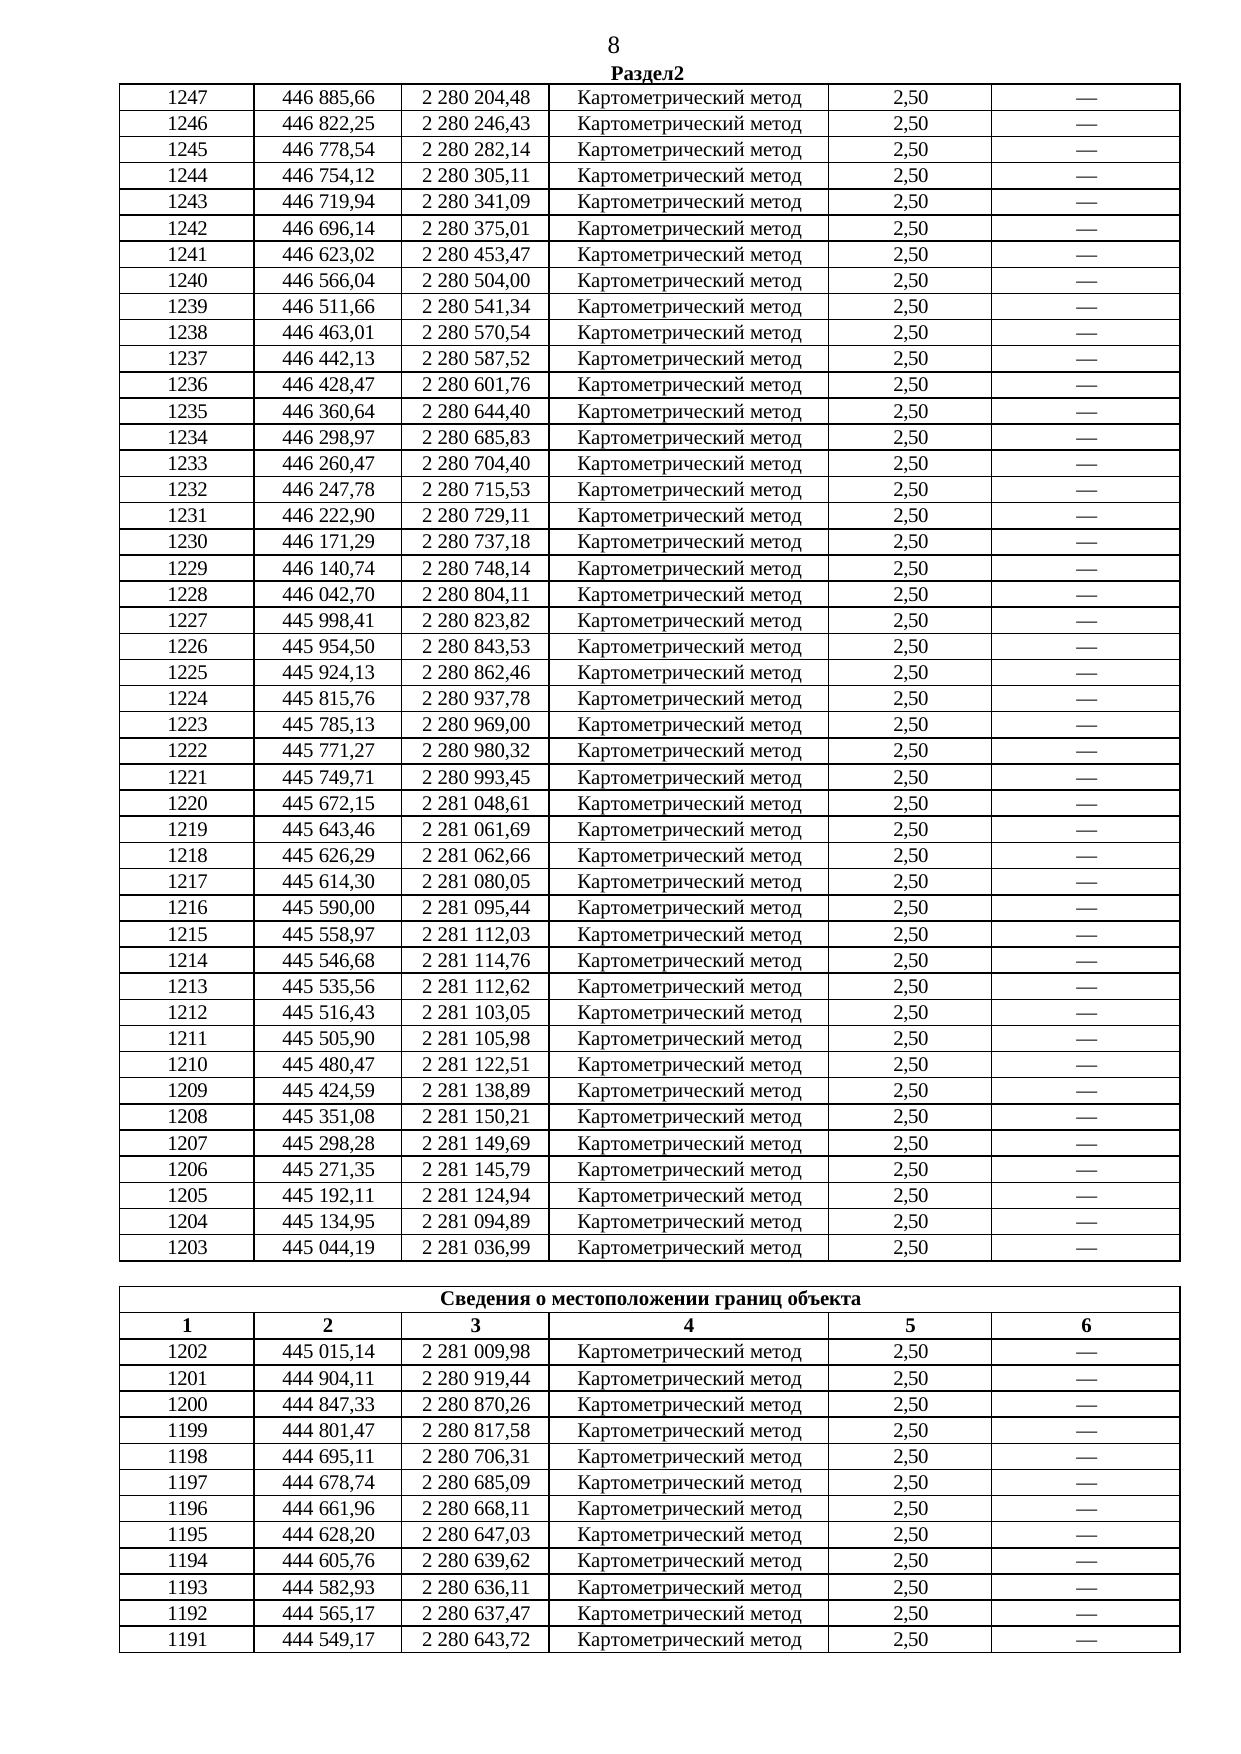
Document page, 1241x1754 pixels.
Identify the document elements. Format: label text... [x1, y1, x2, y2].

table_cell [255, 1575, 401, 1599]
table_cell 1223 [120, 712, 253, 737]
table_cell — [992, 634, 1179, 658]
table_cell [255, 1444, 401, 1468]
table_cell Картометрический метод [550, 451, 828, 476]
table_cell 2 280 282,14 [402, 137, 548, 162]
table_cell 2,50 [829, 294, 991, 319]
table_cell 2,50 [829, 660, 991, 685]
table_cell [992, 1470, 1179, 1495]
table_cell — [992, 608, 1179, 632]
table_cell Картометрический метод [550, 399, 828, 423]
table_cell — [992, 896, 1179, 920]
table_cell 2 280 993,45 [402, 765, 548, 789]
table_cell 1214 [120, 948, 253, 972]
table_cell 4 [550, 1313, 828, 1338]
table_cell Картометрический метод [550, 242, 828, 266]
table_cell 446 511,66 [255, 294, 401, 319]
table_cell — [992, 242, 1179, 266]
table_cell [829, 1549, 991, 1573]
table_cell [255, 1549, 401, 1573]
table_cell 5 [829, 1313, 991, 1338]
table_cell Картометрический метод [550, 948, 828, 972]
table_cell 1224 [120, 686, 253, 711]
table_cell 2,50 [829, 320, 991, 345]
table_cell 1231 [120, 503, 253, 528]
table_cell — [992, 869, 1179, 894]
table_cell — [992, 556, 1179, 580]
table_cell Картометрический метод [550, 1366, 828, 1390]
table_cell Картометрический метод [550, 765, 828, 789]
table_cell 1216 [120, 896, 253, 920]
table_cell 2,50 [829, 216, 991, 240]
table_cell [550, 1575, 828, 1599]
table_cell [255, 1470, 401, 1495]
table_cell 2,50 [829, 608, 991, 632]
table_cell 445 785,13 [255, 712, 401, 737]
table_cell 2,50 [829, 634, 991, 658]
table_cell — [992, 294, 1179, 319]
table_cell 446 696,14 [255, 216, 401, 240]
table_cell — [992, 1026, 1179, 1051]
table_cell — [992, 739, 1179, 763]
table_cell 2 281 149,69 [402, 1131, 548, 1155]
table_cell 445 626,29 [255, 843, 401, 868]
table_cell — [992, 843, 1179, 868]
table_cell Картометрический метод [550, 373, 828, 397]
table_cell 1208 [120, 1105, 253, 1129]
table_cell Картометрический метод [550, 530, 828, 554]
table_cell 2 280 704,40 [402, 451, 548, 476]
table_cell — [992, 1157, 1179, 1181]
table_cell 445 298,28 [255, 1131, 401, 1155]
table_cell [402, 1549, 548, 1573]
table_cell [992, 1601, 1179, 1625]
table_cell 2 281 112,62 [402, 974, 548, 998]
table_cell 445 271,35 [255, 1157, 401, 1181]
table_cell — [992, 425, 1179, 449]
table_cell 1207 [120, 1131, 253, 1155]
table_cell 445 535,56 [255, 974, 401, 998]
table_cell 446 754,12 [255, 163, 401, 188]
table_cell 2 280 204,48 [402, 85, 548, 109]
table_cell — [992, 765, 1179, 789]
table_cell 1234 [120, 425, 253, 449]
table_cell — [992, 373, 1179, 397]
table_cell — [992, 817, 1179, 842]
table_cell 446 171,29 [255, 530, 401, 554]
table_cell 2,50 [829, 1000, 991, 1024]
table_cell 445 954,50 [255, 634, 401, 658]
table_cell 2,50 [829, 242, 991, 266]
table_cell 2,50 [829, 791, 991, 815]
table_cell 2,50 [829, 1078, 991, 1103]
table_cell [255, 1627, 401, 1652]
table_cell 2 281 105,98 [402, 1026, 548, 1051]
table_cell 1200 [120, 1392, 253, 1416]
table_cell 1218 [120, 843, 253, 868]
table_cell 2 281 061,69 [402, 817, 548, 842]
table_cell 2 281 112,03 [402, 922, 548, 946]
table_cell 2 281 114,76 [402, 948, 548, 972]
table_cell 445 424,59 [255, 1078, 401, 1103]
table_cell 2,50 [829, 1340, 991, 1364]
table_cell Картометрический метод [550, 974, 828, 998]
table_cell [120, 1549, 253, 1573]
table_cell Картометрический метод [550, 712, 828, 737]
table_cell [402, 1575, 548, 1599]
table_cell 2,50 [829, 477, 991, 502]
table_cell Картометрический метод [550, 634, 828, 658]
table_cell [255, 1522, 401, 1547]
table_cell — [992, 660, 1179, 685]
table_cell 446 298,97 [255, 425, 401, 449]
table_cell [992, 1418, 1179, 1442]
table_cell 1209 [120, 1078, 253, 1103]
table_cell 2 281 145,79 [402, 1157, 548, 1181]
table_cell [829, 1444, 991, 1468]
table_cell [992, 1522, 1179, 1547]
table_cell 1221 [120, 765, 253, 789]
table_cell 2 281 138,89 [402, 1078, 548, 1103]
table_cell 2 280 804,11 [402, 582, 548, 606]
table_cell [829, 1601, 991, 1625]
table_cell 2,50 [829, 85, 991, 109]
table_cell 2,50 [829, 451, 991, 476]
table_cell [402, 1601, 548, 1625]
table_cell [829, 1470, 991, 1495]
table_cell — [992, 111, 1179, 136]
table_cell Картометрический метод [550, 1000, 828, 1024]
table_cell 2 280 644,40 [402, 399, 548, 423]
table_cell 2,50 [829, 582, 991, 606]
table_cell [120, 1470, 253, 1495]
table_cell 1230 [120, 530, 253, 554]
table_cell 1 [120, 1313, 253, 1338]
table_cell 3 [402, 1313, 548, 1338]
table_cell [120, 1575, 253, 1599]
table_cell — [992, 530, 1179, 554]
table_cell 6 [992, 1313, 1179, 1338]
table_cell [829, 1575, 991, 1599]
table_cell 444 904,11 [255, 1366, 401, 1390]
table_cell 1242 [120, 216, 253, 240]
table_cell 1245 [120, 137, 253, 162]
table_cell 1203 [120, 1235, 253, 1260]
table_cell 2 281 122,51 [402, 1052, 548, 1077]
table_cell 1222 [120, 739, 253, 763]
table_cell Картометрический метод [550, 425, 828, 449]
table_cell 2,50 [829, 137, 991, 162]
table_cell Картометрический метод [550, 268, 828, 292]
table_cell 445 044,19 [255, 1235, 401, 1260]
table_cell — [992, 163, 1179, 188]
table_cell 2,50 [829, 1105, 991, 1129]
table_cell 2 280 969,00 [402, 712, 548, 737]
table_cell 444 847,33 [255, 1392, 401, 1416]
table_cell 2 280 541,34 [402, 294, 548, 319]
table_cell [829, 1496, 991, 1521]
table_cell 2 280 453,47 [402, 242, 548, 266]
table_cell 2,50 [829, 163, 991, 188]
table_cell 1213 [120, 974, 253, 998]
table_cell 445 749,71 [255, 765, 401, 789]
table_cell Картометрический метод [550, 477, 828, 502]
table_cell 1206 [120, 1157, 253, 1181]
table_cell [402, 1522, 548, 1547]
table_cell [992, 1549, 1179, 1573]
table_cell 445 351,08 [255, 1105, 401, 1129]
table_cell 2,50 [829, 268, 991, 292]
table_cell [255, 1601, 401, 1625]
table_cell 445 614,30 [255, 869, 401, 894]
table_cell Картометрический метод [550, 817, 828, 842]
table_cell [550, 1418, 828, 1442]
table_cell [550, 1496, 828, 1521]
table_cell 1233 [120, 451, 253, 476]
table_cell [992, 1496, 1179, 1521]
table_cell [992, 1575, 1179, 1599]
table_cell 2,50 [829, 1209, 991, 1234]
table_cell Картометрический метод [550, 1026, 828, 1051]
table_cell — [992, 1131, 1179, 1155]
table_cell 2 280 737,18 [402, 530, 548, 554]
table_cell — [992, 451, 1179, 476]
table_cell 1240 [120, 268, 253, 292]
table_cell 2,50 [829, 373, 991, 397]
table_cell 2,50 [829, 1392, 991, 1416]
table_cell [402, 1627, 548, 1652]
table_cell 2 280 980,32 [402, 739, 548, 763]
table_cell — [992, 922, 1179, 946]
table_cell 2,50 [829, 765, 991, 789]
table_cell 2 280 570,54 [402, 320, 548, 345]
table_cell Картометрический метод [550, 1392, 828, 1416]
table_cell 2,50 [829, 1183, 991, 1208]
table_cell — [992, 791, 1179, 815]
table_cell 2,50 [829, 1131, 991, 1155]
table_cell 2,50 [829, 843, 991, 868]
table_cell 2 280 862,46 [402, 660, 548, 685]
table_cell 2,50 [829, 425, 991, 449]
table_cell 2 280 504,00 [402, 268, 548, 292]
table_cell 2,50 [829, 111, 991, 136]
table_cell — [992, 1235, 1179, 1260]
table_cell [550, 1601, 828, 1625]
table_cell Картометрический метод [550, 346, 828, 371]
table_cell 1247 [120, 85, 253, 109]
table_cell 2,50 [829, 1235, 991, 1260]
table_cell 2 280 919,44 [402, 1366, 548, 1390]
table_cell 1220 [120, 791, 253, 815]
table_cell Картометрический метод [550, 556, 828, 580]
table_cell Картометрический метод [550, 791, 828, 815]
table_cell 2,50 [829, 530, 991, 554]
table_cell — [992, 686, 1179, 711]
table_cell 2 281 124,94 [402, 1183, 548, 1208]
table_cell 2,50 [829, 1366, 991, 1390]
table_cell 446 360,64 [255, 399, 401, 423]
table_cell 1217 [120, 869, 253, 894]
table_cell 2 280 823,82 [402, 608, 548, 632]
table_cell 1210 [120, 1052, 253, 1077]
table_cell 445 546,68 [255, 948, 401, 972]
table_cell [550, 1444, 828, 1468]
table_cell 1219 [120, 817, 253, 842]
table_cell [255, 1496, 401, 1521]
table_cell 2 281 036,99 [402, 1235, 548, 1260]
table_cell — [992, 1392, 1179, 1416]
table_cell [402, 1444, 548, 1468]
table_cell Картометрический метод [550, 922, 828, 946]
table_cell 1211 [120, 1026, 253, 1051]
table_cell Картометрический метод [550, 1052, 828, 1077]
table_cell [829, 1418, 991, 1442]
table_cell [550, 111, 828, 136]
table_cell 2 281 094,89 [402, 1209, 548, 1234]
table_cell 445 815,76 [255, 686, 401, 711]
table_cell 2,50 [829, 922, 991, 946]
table_cell 2 281 103,05 [402, 1000, 548, 1024]
table_header Сведения о местоположении границ объекта [120, 1287, 1179, 1312]
table_cell 446 140,74 [255, 556, 401, 580]
table_cell 445 505,90 [255, 1026, 401, 1051]
table_cell 446 042,70 [255, 582, 401, 606]
table_cell — [992, 477, 1179, 502]
table_cell 1227 [120, 608, 253, 632]
table_cell 1246 [120, 111, 253, 136]
table_cell 2 281 080,05 [402, 869, 548, 894]
table_cell 1205 [120, 1183, 253, 1208]
table_cell 1243 [120, 190, 253, 214]
table_cell — [992, 268, 1179, 292]
table_cell Картометрический метод [550, 163, 828, 188]
table_cell Картометрический метод [550, 1183, 828, 1208]
table_cell — [992, 1078, 1179, 1103]
table_cell — [992, 320, 1179, 345]
table_cell 2,50 [829, 190, 991, 214]
table_cell 2,50 [829, 1026, 991, 1051]
table_cell — [992, 85, 1179, 109]
table_cell 446 260,47 [255, 451, 401, 476]
table_cell — [992, 1340, 1179, 1364]
table_cell 1225 [120, 660, 253, 685]
table_cell 2,50 [829, 896, 991, 920]
table_cell 1232 [120, 477, 253, 502]
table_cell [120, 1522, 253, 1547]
table_cell 2 281 048,61 [402, 791, 548, 815]
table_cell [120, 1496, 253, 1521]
table_cell — [992, 712, 1179, 737]
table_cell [550, 85, 828, 109]
table_cell 2,50 [829, 346, 991, 371]
table_cell 2 280 729,11 [402, 503, 548, 528]
table_cell 445 998,41 [255, 608, 401, 632]
table_cell 2,50 [829, 739, 991, 763]
table_cell — [992, 216, 1179, 240]
table_cell 2 280 870,26 [402, 1392, 548, 1416]
table_cell Картометрический метод [550, 896, 828, 920]
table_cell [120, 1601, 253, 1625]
table_cell Картометрический метод [550, 869, 828, 894]
table_cell 2 280 587,52 [402, 346, 548, 371]
table_cell 446 719,94 [255, 190, 401, 214]
table_cell 2,50 [829, 1052, 991, 1077]
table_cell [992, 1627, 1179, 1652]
table_cell 1229 [120, 556, 253, 580]
table_cell 445 192,11 [255, 1183, 401, 1208]
table_cell 445 015,14 [255, 1340, 401, 1364]
table_cell Картометрический метод [550, 608, 828, 632]
table_cell 1215 [120, 922, 253, 946]
table_cell Картометрический метод [550, 1235, 828, 1260]
table_cell 446 247,78 [255, 477, 401, 502]
table_cell 2,50 [829, 817, 991, 842]
table_cell Картометрический метод [550, 739, 828, 763]
table_cell 445 924,13 [255, 660, 401, 685]
table_cell 446 463,01 [255, 320, 401, 345]
table_cell 446 566,04 [255, 268, 401, 292]
table_cell 2,50 [829, 1157, 991, 1181]
table_cell 444 801,47 [255, 1418, 401, 1442]
table_cell Картометрический метод [550, 294, 828, 319]
table_cell 1237 [120, 346, 253, 371]
table_cell 2 [255, 1313, 401, 1338]
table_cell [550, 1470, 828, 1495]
table_cell 2,50 [829, 399, 991, 423]
table_cell 2 280 748,14 [402, 556, 548, 580]
table_cell 445 558,97 [255, 922, 401, 946]
table_cell — [992, 1052, 1179, 1077]
table_cell Картометрический метод [550, 1209, 828, 1234]
table_cell Картометрический метод [550, 1340, 828, 1364]
table_cell Картометрический метод [550, 216, 828, 240]
table_cell Картометрический метод [550, 1105, 828, 1129]
table_cell — [992, 948, 1179, 972]
table_cell 1241 [120, 242, 253, 266]
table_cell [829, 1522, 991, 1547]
table_cell 2,50 [829, 712, 991, 737]
table_cell — [992, 582, 1179, 606]
table_cell 1238 [120, 320, 253, 345]
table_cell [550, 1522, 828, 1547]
table_cell 1236 [120, 373, 253, 397]
table_cell 1204 [120, 1209, 253, 1234]
table_cell — [992, 503, 1179, 528]
table_cell 2 280 937,78 [402, 686, 548, 711]
table_cell — [992, 1000, 1179, 1024]
table_cell 445 771,27 [255, 739, 401, 763]
table_cell Картометрический метод [550, 190, 828, 214]
table_cell 2 281 150,21 [402, 1105, 548, 1129]
table_cell Картометрический метод [550, 843, 828, 868]
table_cell 445 672,15 [255, 791, 401, 815]
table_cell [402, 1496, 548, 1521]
table_cell 1202 [120, 1340, 253, 1364]
table_cell Картометрический метод [550, 1131, 828, 1155]
table_cell 446 222,90 [255, 503, 401, 528]
table_cell 445 590,00 [255, 896, 401, 920]
table_cell 446 885,66 [255, 85, 401, 109]
table_cell 1235 [120, 399, 253, 423]
table_cell Картометрический метод [550, 660, 828, 685]
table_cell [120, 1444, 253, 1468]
table_cell — [992, 190, 1179, 214]
table_cell 2 280 817,58 [402, 1418, 548, 1442]
table_cell — [992, 399, 1179, 423]
table_cell 1212 [120, 1000, 253, 1024]
table_cell 445 516,43 [255, 1000, 401, 1024]
table_cell — [992, 137, 1179, 162]
table_cell 2,50 [829, 686, 991, 711]
table_cell — [992, 1366, 1179, 1390]
table_cell 2 281 095,44 [402, 896, 548, 920]
table_cell 2 280 375,01 [402, 216, 548, 240]
table_cell 2,50 [829, 948, 991, 972]
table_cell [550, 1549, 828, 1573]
table_cell 2,50 [829, 503, 991, 528]
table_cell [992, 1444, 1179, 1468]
table_cell 446 778,54 [255, 137, 401, 162]
table_cell 2 280 305,11 [402, 163, 548, 188]
table_cell 445 480,47 [255, 1052, 401, 1077]
table_cell 1226 [120, 634, 253, 658]
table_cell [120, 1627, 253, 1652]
table_cell — [992, 1209, 1179, 1234]
table_cell 2 280 685,83 [402, 425, 548, 449]
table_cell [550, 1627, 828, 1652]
table_cell 446 822,25 [255, 111, 401, 136]
table_cell 2 280 246,43 [402, 111, 548, 136]
table_cell — [992, 346, 1179, 371]
table_cell 446 442,13 [255, 346, 401, 371]
table_cell — [992, 974, 1179, 998]
table_cell Картометрический метод [550, 582, 828, 606]
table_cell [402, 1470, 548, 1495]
table_cell 2,50 [829, 974, 991, 998]
table_cell 1228 [120, 582, 253, 606]
table_cell Картометрический метод [550, 320, 828, 345]
table_cell 446 428,47 [255, 373, 401, 397]
table_cell 1239 [120, 294, 253, 319]
table_cell 445 643,46 [255, 817, 401, 842]
table_cell 2 280 341,09 [402, 190, 548, 214]
table_cell 1199 [120, 1418, 253, 1442]
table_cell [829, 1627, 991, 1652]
table_cell 446 623,02 [255, 242, 401, 266]
table_cell 2 280 601,76 [402, 373, 548, 397]
table_cell — [992, 1183, 1179, 1208]
table_cell 2 281 009,98 [402, 1340, 548, 1364]
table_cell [550, 137, 828, 162]
table_cell 445 134,95 [255, 1209, 401, 1234]
table_cell Картометрический метод [550, 1157, 828, 1181]
table_cell 1244 [120, 163, 253, 188]
table_cell Картометрический метод [550, 1078, 828, 1103]
table_cell 2,50 [829, 869, 991, 894]
table_cell — [992, 1105, 1179, 1129]
table_cell Картометрический метод [550, 503, 828, 528]
table_cell 2,50 [829, 556, 991, 580]
table_cell 1201 [120, 1366, 253, 1390]
table_cell 2 281 062,66 [402, 843, 548, 868]
table_cell Картометрический метод [550, 686, 828, 711]
table_cell 2 280 843,53 [402, 634, 548, 658]
table_cell 2 280 715,53 [402, 477, 548, 502]
